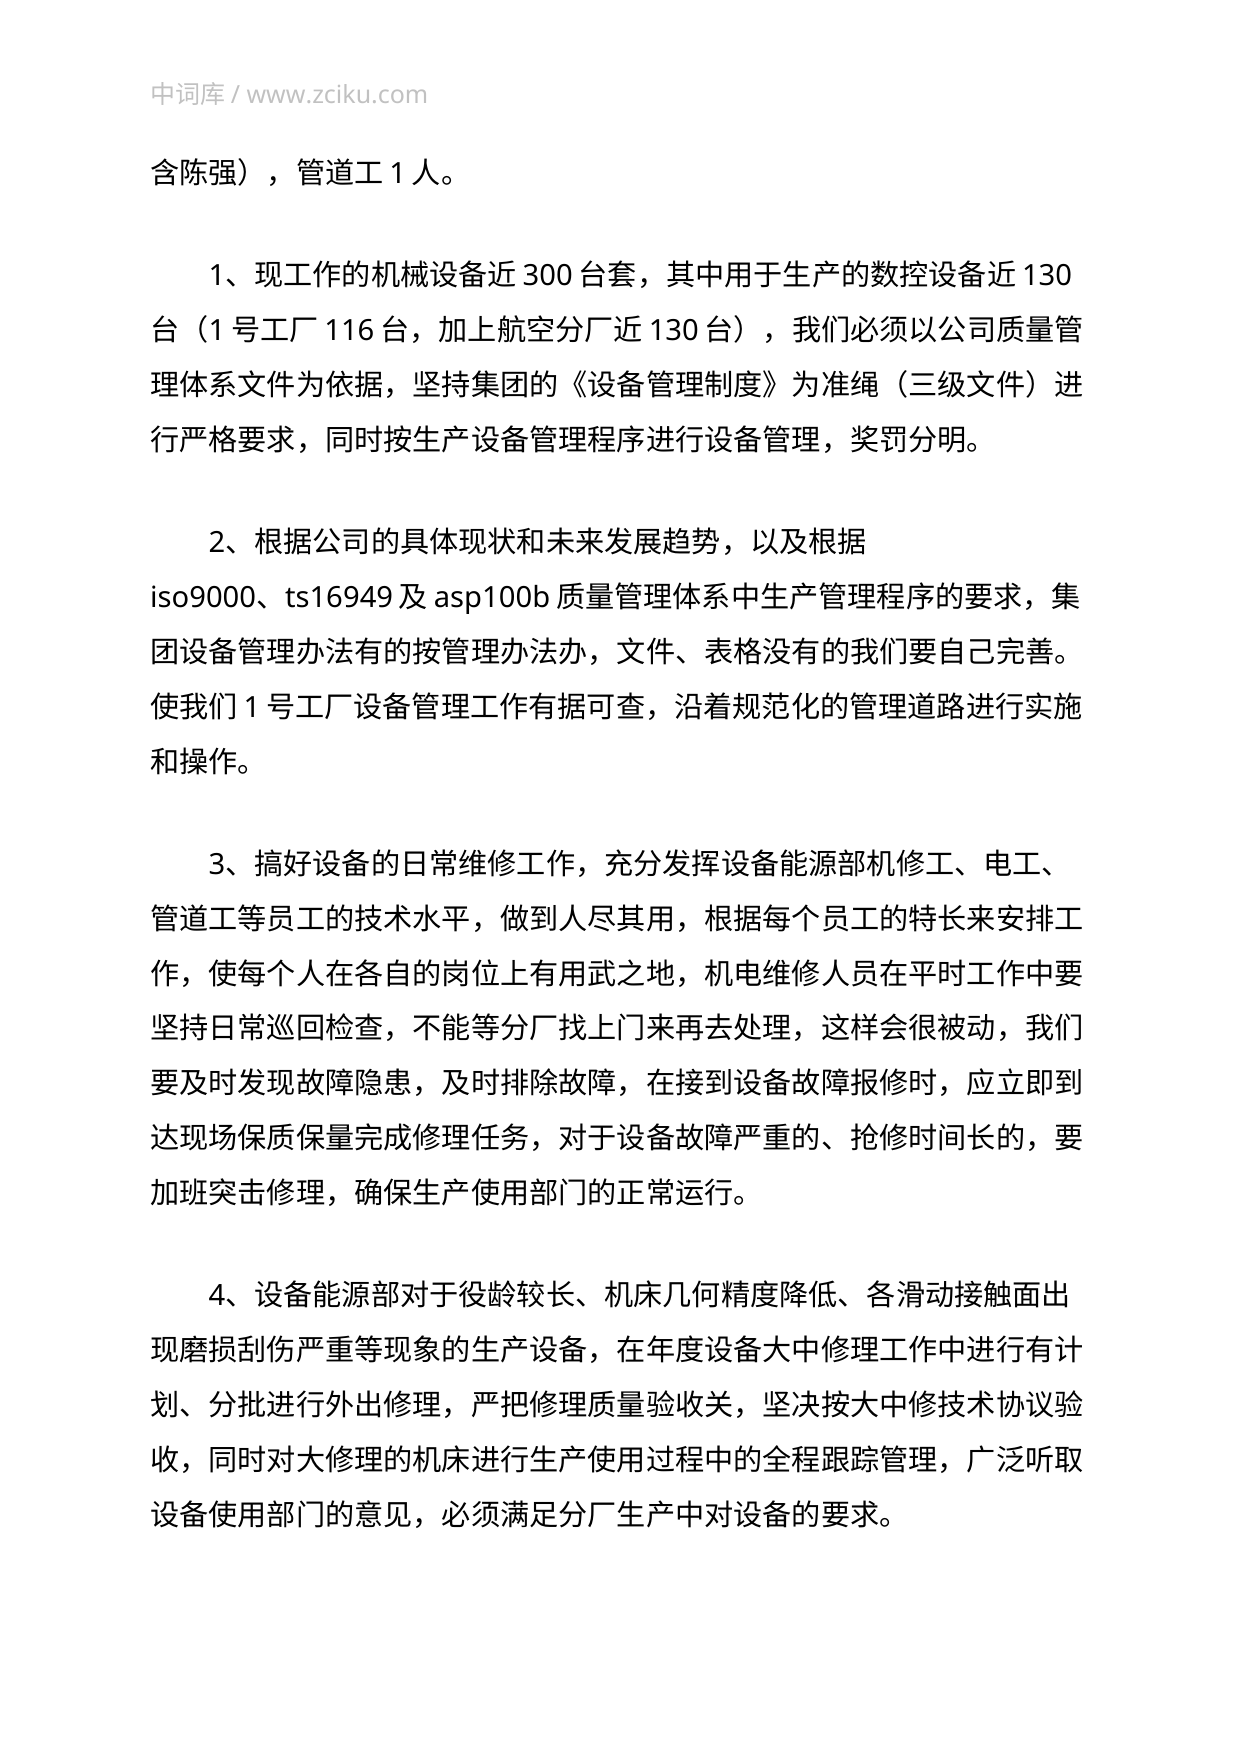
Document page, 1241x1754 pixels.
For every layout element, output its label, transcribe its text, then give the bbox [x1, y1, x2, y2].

text 1、现工作的机械设备近300台套，其中用于生产的数控设备近130台（1号工厂116台，加上航空分厂近130台），我们必须以公司质量管理体系文件为依据，坚持集团的《设备管理制度》为准绳（三级文件）进行严格要求，同时按生产设备管理程序进行设备管理，奖罚分明。 [150, 252, 1090, 459]
text 3、搞好设备的日常维修工作，充分发挥设备能源部机修工、电工、管道工等员工的技术水平，做到人尽其用，根据每个员工的特长来安排工作，使每个人在各自的岗位上有用武之地，机电维修人员在平时工作中要坚持日常巡回检查，不能等分厂找上门来再去处理，这样会很被动，我们要及时发现故障隐患，及时排除故障，在接到设备故障报修时，应立即到达现场保质保量完成修理任务，对于设备故障严重的、抢修时间长的，要加班突击修理，确保生产使用部门的正常运行。 [150, 840, 1090, 1212]
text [150, 150, 1090, 192]
text 2、根据公司的具体现状和未来发展趋势，以及根据iso9000、ts16949及asp100b质量管理体系中生产管理程序的要求，集团设备管理办法有的按管理办法办，文件、表格没有的我们要自己完善。使我们1号工厂设备管理工作有据可查，沿着规范化的管理道路进行实施和操作。 [150, 519, 1090, 781]
text 4、设备能源部对于役龄较长、机床几何精度降低、各滑动接触面出现磨损刮伤严重等现象的生产设备，在年度设备大中修理工作中进行有计划、分批进行外出修理，严把修理质量验收关，坚决按大中修技术协议验收，同时对大修理的机床进行生产使用过程中的全程跟踪管理，广泛听取设备使用部门的意见，必须满足分厂生产中对设备的要求。 [150, 1272, 1090, 1533]
